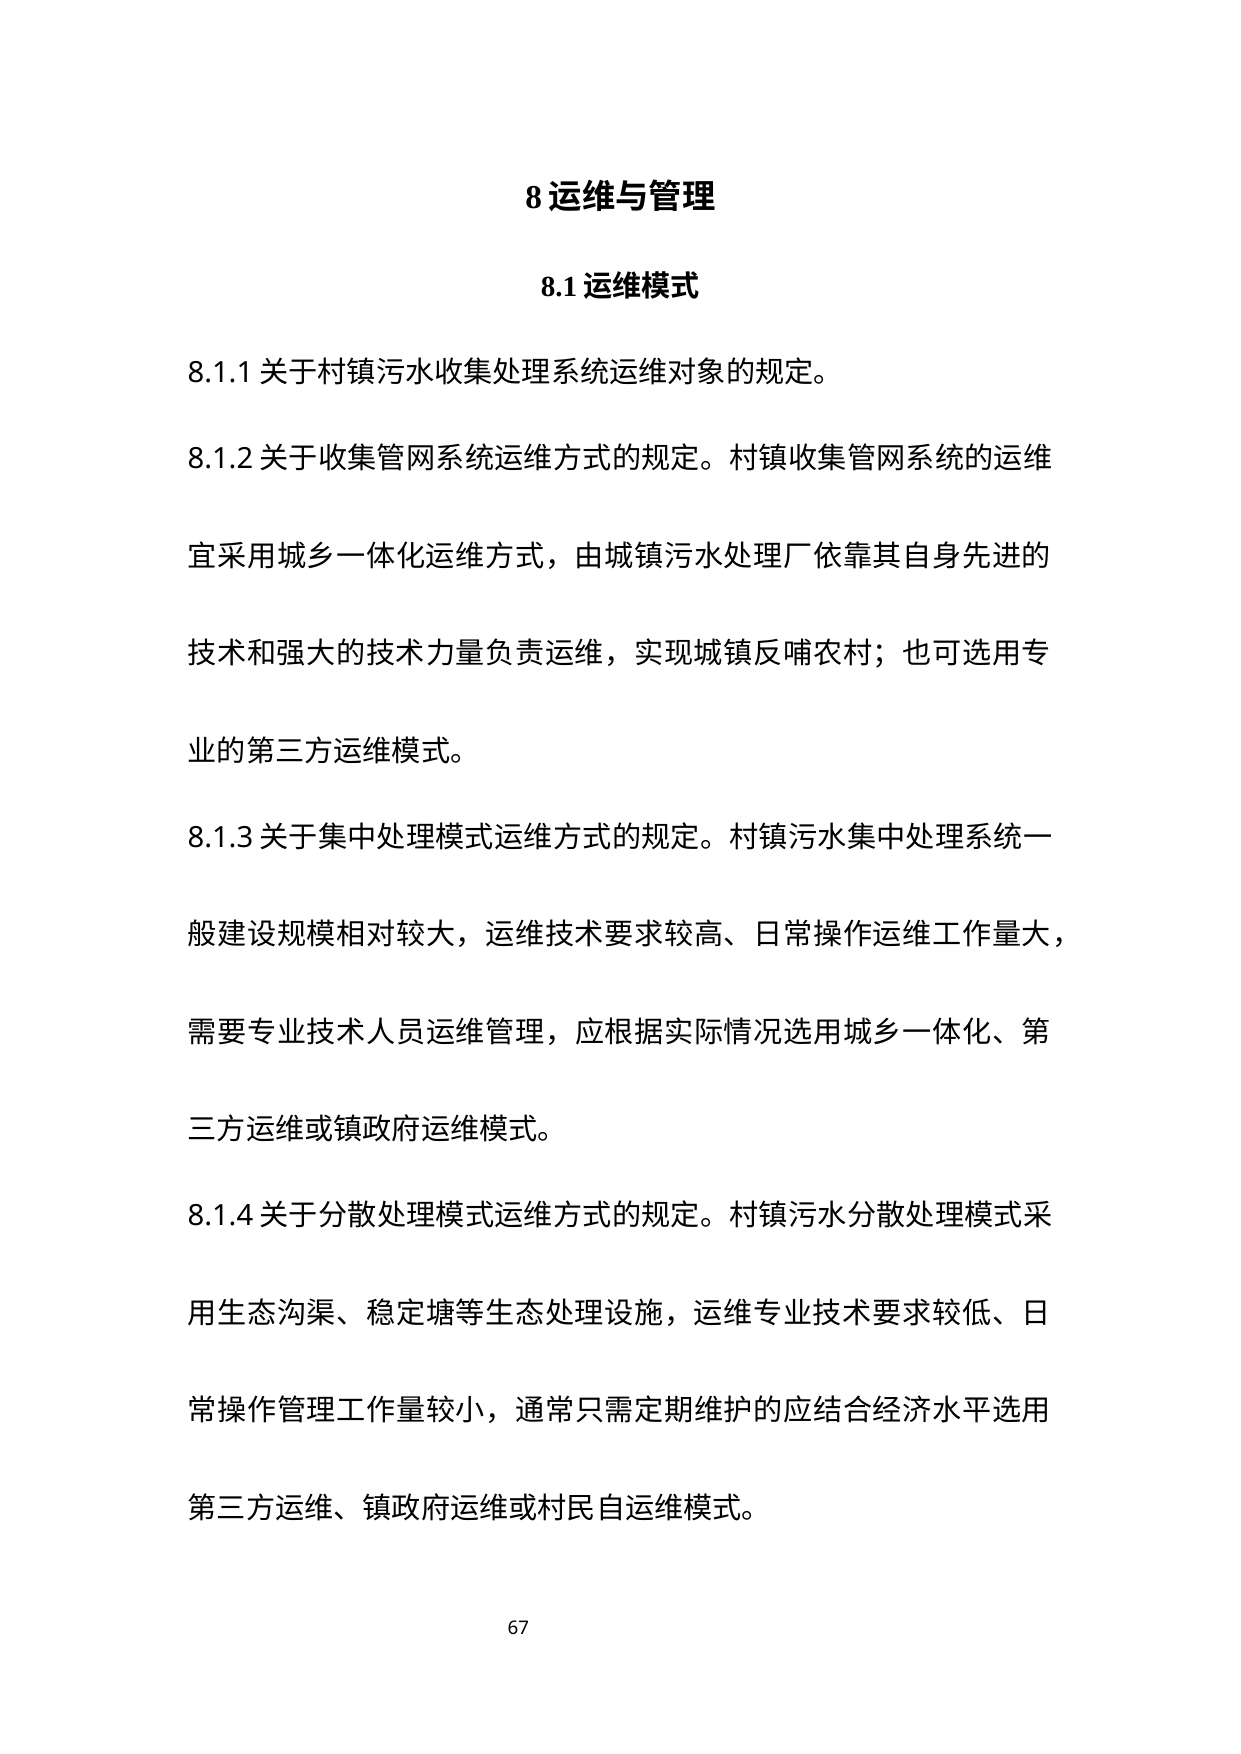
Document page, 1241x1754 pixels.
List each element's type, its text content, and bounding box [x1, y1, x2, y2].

text 8.1.2关于收集管网系统运维方式的规定。村镇收集管网系统的运维宜采用城乡一体化运维方式，由城镇污水处理厂依靠其自身先进的技术和强大的技术力量负责运维，实现城镇反哺农村；也可选用专业的第三方运维模式。 [187, 423, 1053, 781]
text 8.1.1关于村镇污水收集处理系统运维对象的规定。 [187, 337, 1053, 402]
subtitle 8.1运维模式 [187, 251, 1053, 316]
text 8.1.3关于集中处理模式运维方式的规定。村镇污水集中处理系统一般建设规模相对较大，运维技术要求较高、日常操作运维工作量大，需要专业技术人员运维管理，应根据实际情况选用城乡一体化、第三方运维或镇政府运维模式。 [187, 802, 1053, 1159]
text 8.1.4关于分散处理模式运维方式的规定。村镇污水分散处理模式采用生态沟渠、稳定塘等生态处理设施，运维专业技术要求较低、日常操作管理工作量较小，通常只需定期维护的应结合经济水平选用第三方运维、镇政府运维或村民自运维模式。 [187, 1181, 1053, 1538]
subtitle 8运维与管理 [187, 162, 1053, 227]
